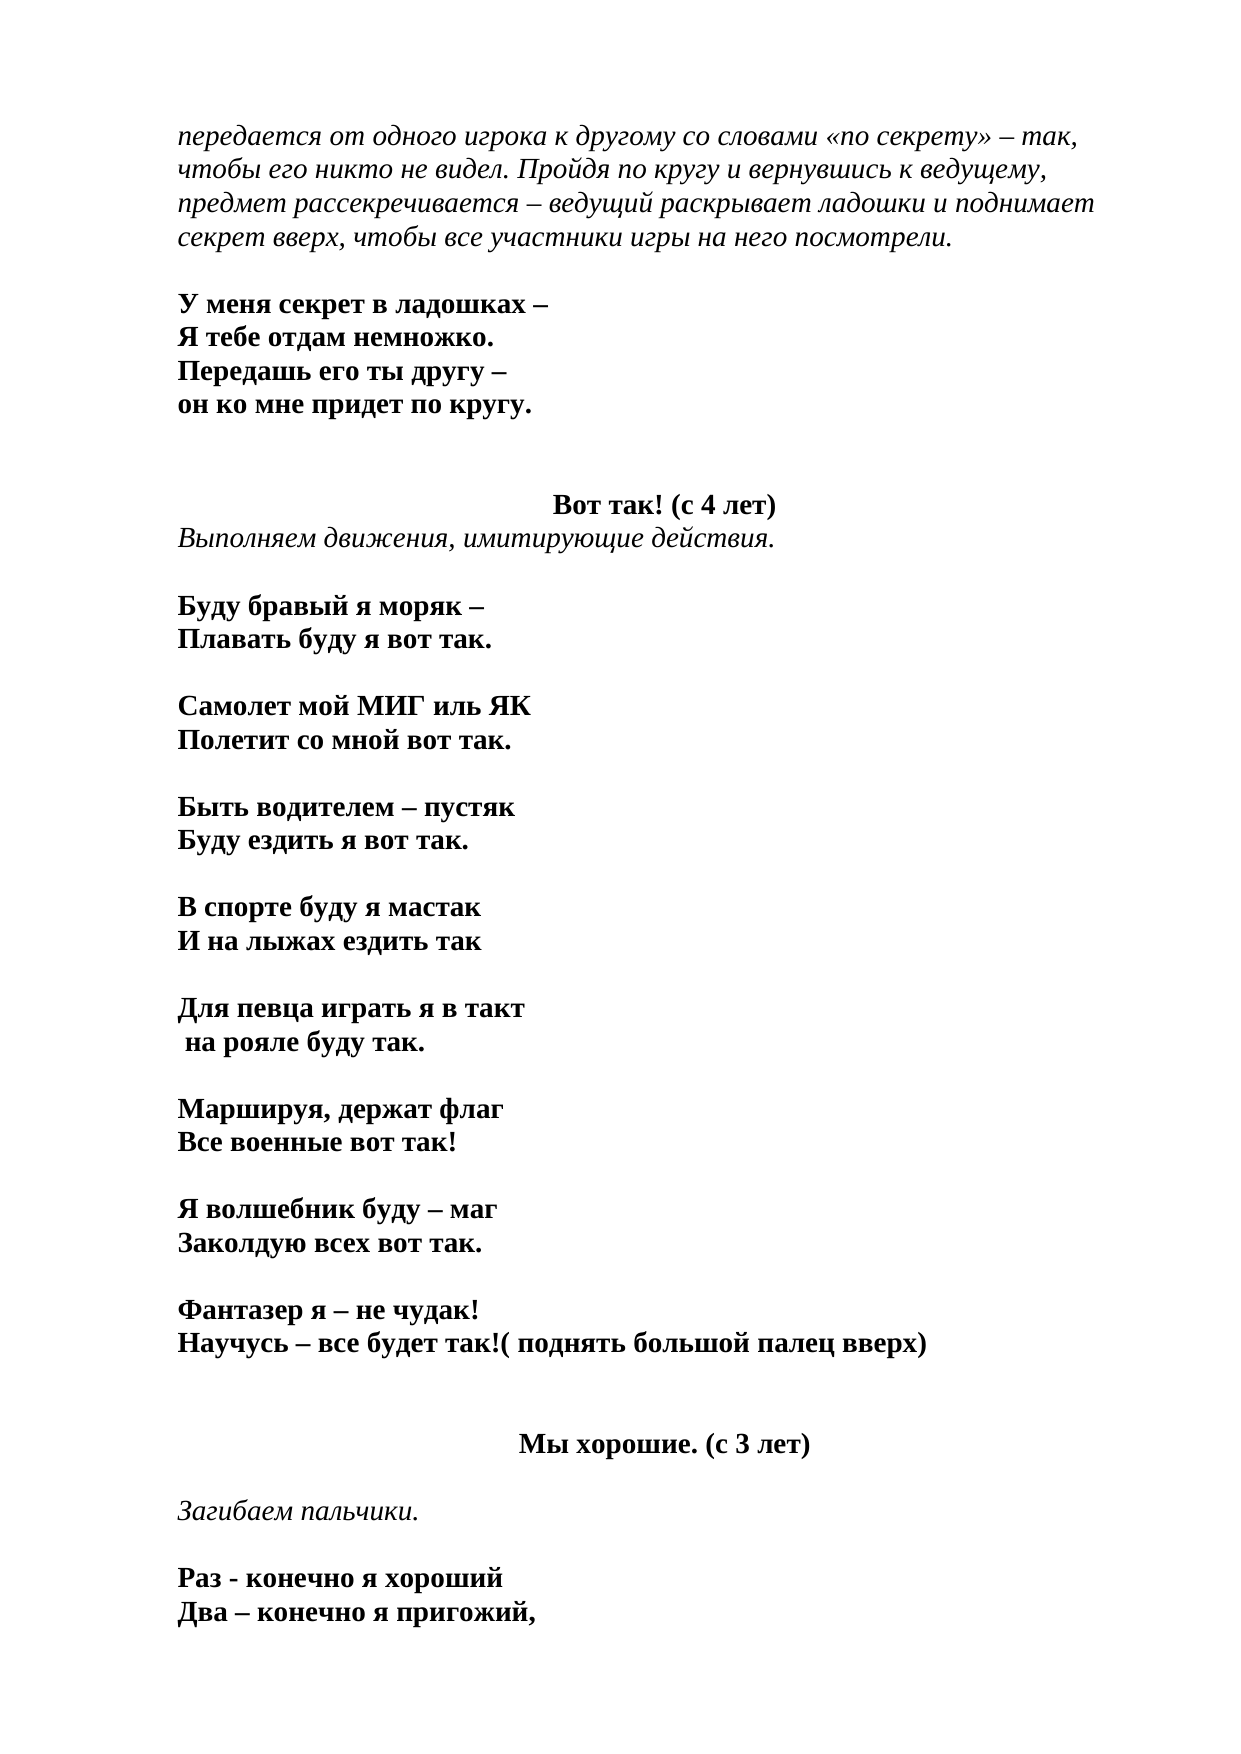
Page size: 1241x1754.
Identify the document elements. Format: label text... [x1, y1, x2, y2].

text Мы хорошие. (с 3 лет) [177, 1426, 1152, 1460]
text В спорте буду я мастак [177, 889, 1152, 923]
text Загибаем пальчики. [177, 1493, 1152, 1527]
text Буду ездить я вот так. [177, 822, 1152, 856]
text Я волшебник буду – маг [177, 1191, 1152, 1225]
text Быть водителем – пустяк [177, 789, 1152, 822]
text на рояле буду так. [177, 1024, 1152, 1057]
text Выполняем движения, имитирующие действия. [177, 521, 1152, 554]
text Полетит со мной вот так. [177, 722, 1152, 755]
text Я тебе отдам немножко. [177, 319, 1152, 353]
text Самолет мой МИГ иль ЯК [177, 688, 1152, 722]
text Плавать буду я вот так. [177, 621, 1152, 655]
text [177, 118, 1152, 252]
text Заколдую всех вот так. [177, 1225, 1152, 1258]
text И на лыжах ездить так [177, 923, 1152, 957]
text Фантазер я – не чудак! [177, 1292, 1152, 1326]
text Раз - конечно я хороший [177, 1560, 1152, 1594]
text Все военные вот так! [177, 1124, 1152, 1158]
text Научусь – все будет так!( поднять большой палец вверх) [177, 1326, 1152, 1359]
text Два – конечно я пригожий, [177, 1594, 1152, 1627]
text Буду бравый я моряк – [177, 588, 1152, 621]
text У меня секрет в ладошках – [177, 286, 1152, 319]
text Вот так! (с 4 лет) [177, 487, 1152, 521]
text Для певца играть я в такт [177, 990, 1152, 1024]
text Передашь его ты другу – [177, 353, 1152, 386]
text он ко мне придет по кругу. [177, 386, 1152, 420]
text Маршируя, держат флаг [177, 1091, 1152, 1124]
